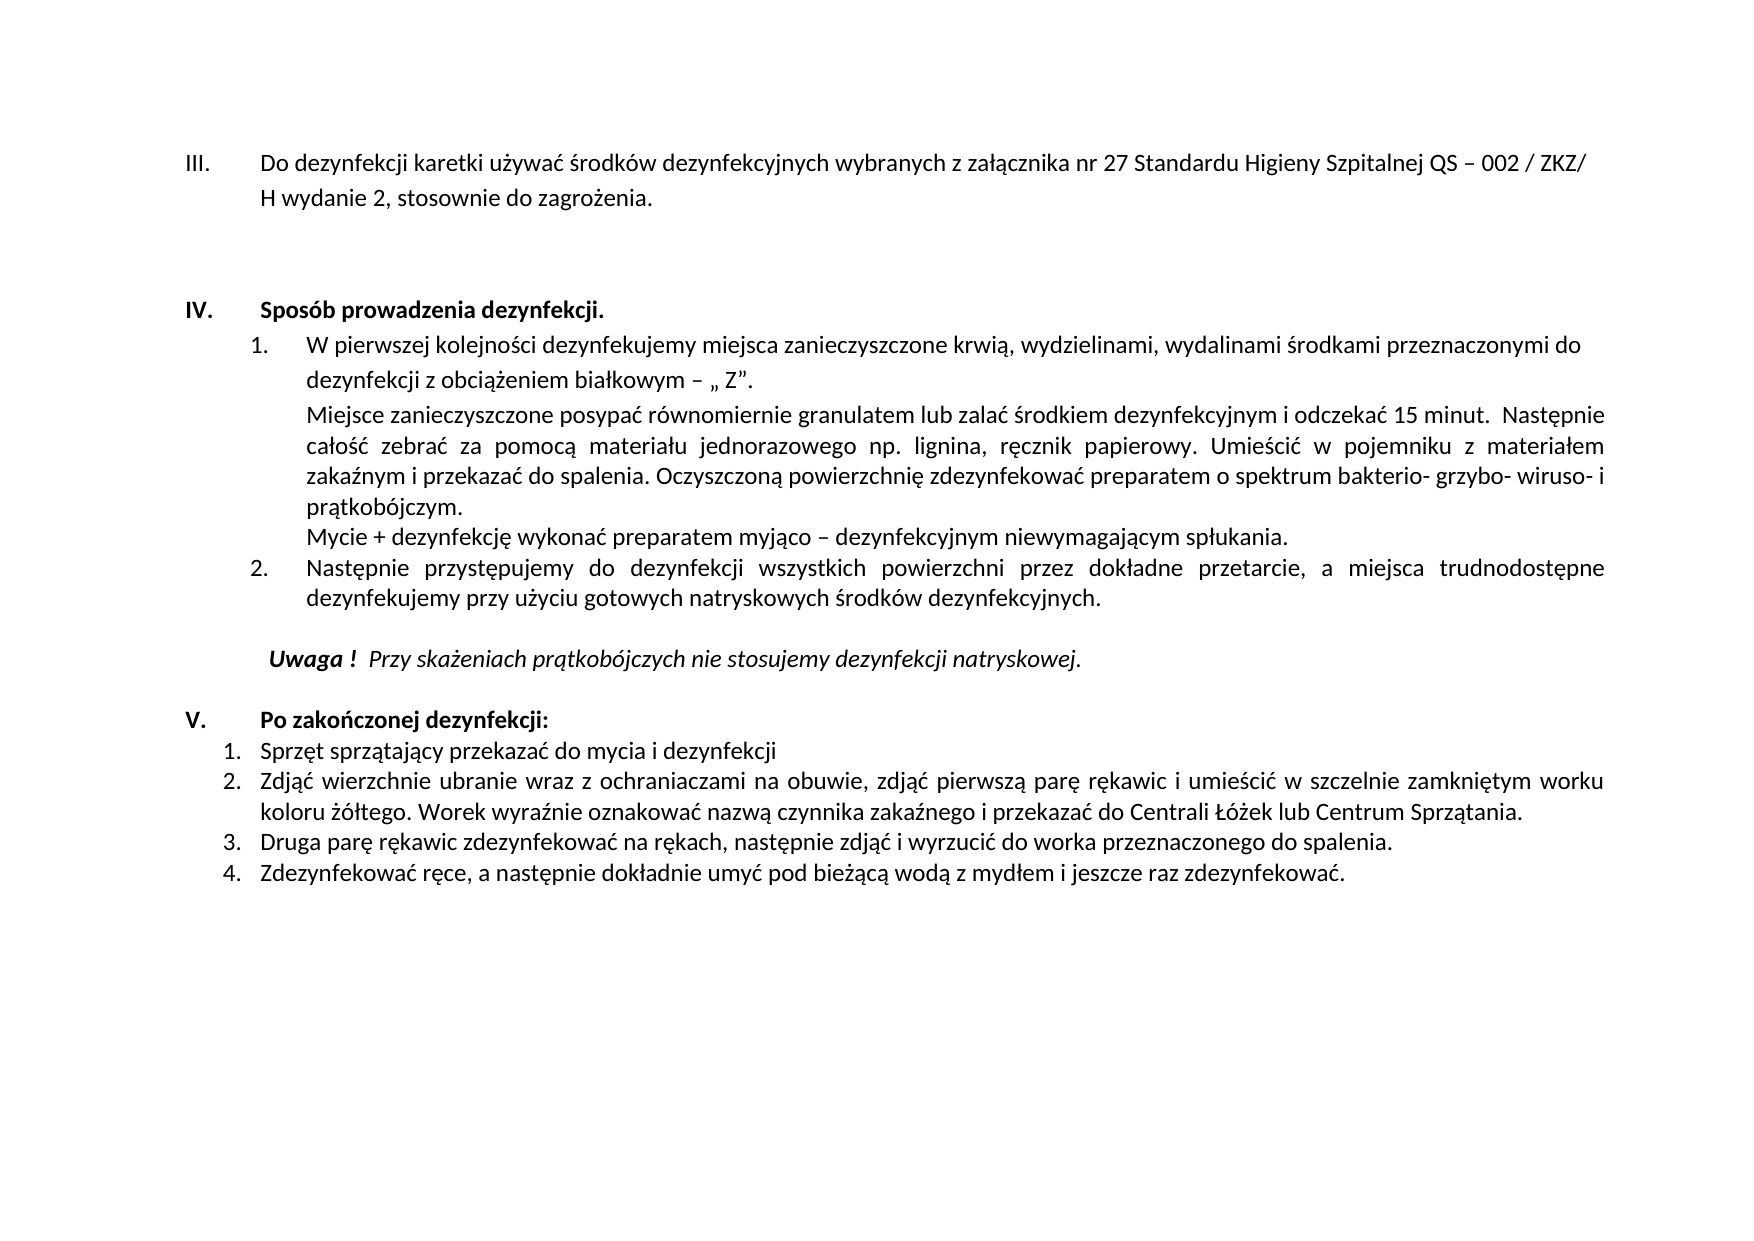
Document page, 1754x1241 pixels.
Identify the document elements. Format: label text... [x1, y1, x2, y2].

list Mycie + dezynfekcję wykonać preparatem myjąco – dezynfekcyjnym niewymagającym spłukania. [306, 521, 1606, 552]
list Miejsce zanieczyszczone posypać równomiernie granulatem lub zalać środkiem dezynfekcyjnym i odczekać 15 minut. Następnie całość zebrać za pomocą materiału jednorazowego np. lignina, ręcznik papierowy. Umieścić w pojemniku z materiałem zakaźnym i przekazać do spalenia. Oczyszczoną powierzchnię zdezynfekować preparatem o spektrum bakterio- grzybo- wiruso- i prątkobójczym. [306, 399, 1606, 521]
list Zdezynfekować ręce, a następnie dokładnie umyć pod bieżącą wodą z mydłem i jeszcze raz zdezynfekować. [223, 857, 1606, 888]
list Po zakończonej dezynfekcji: [185, 704, 1606, 735]
text Uwaga ! Przy skażeniach prątkobójczych nie stosujemy dezynfekcji natryskowej. [269, 643, 1606, 674]
list Zdjąć wierzchnie ubranie wraz z ochraniaczami na obuwie, zdjąć pierwszą parę rękawic i umieścić w szczelnie zamkniętym worku koloru żółtego. Worek wyraźnie oznakować nazwą czynnika zakaźnego i przekazać do Centrali Łóżek lub Centrum Sprzątania. [223, 766, 1606, 827]
list Następnie przystępujemy do dezynfekcji wszystkich powierzchni przez dokładne przetarcie, a miejsca trudnodostępne dezynfekujemy przy użyciu gotowych natryskowych środków dezynfekcyjnych. [269, 552, 1606, 613]
list Druga parę rękawic zdezynfekować na rękach, następnie zdjąć i wyrzucić do worka przeznaczonego do spalenia. [223, 827, 1606, 857]
list Sprzęt sprzątający przekazać do mycia i dezynfekcji [223, 735, 1606, 766]
list Do dezynfekcji karetki używać środków dezynfekcyjnych wybranych z załącznika nr 27 Standardu Higieny Szpitalnej QS – 002 / ZKZ/ H wydanie 2, stosownie do zagrożenia. [185, 148, 1606, 213]
list Sposób prowadzenia dezynfekcji. [185, 294, 1606, 325]
list W pierwszej kolejności dezynfekujemy miejsca zanieczyszczone krwią, wydzielinami, wydalinami środkami przeznaczonymi do dezynfekcji z obciążeniem białkowym – „ Z”. [269, 329, 1606, 395]
